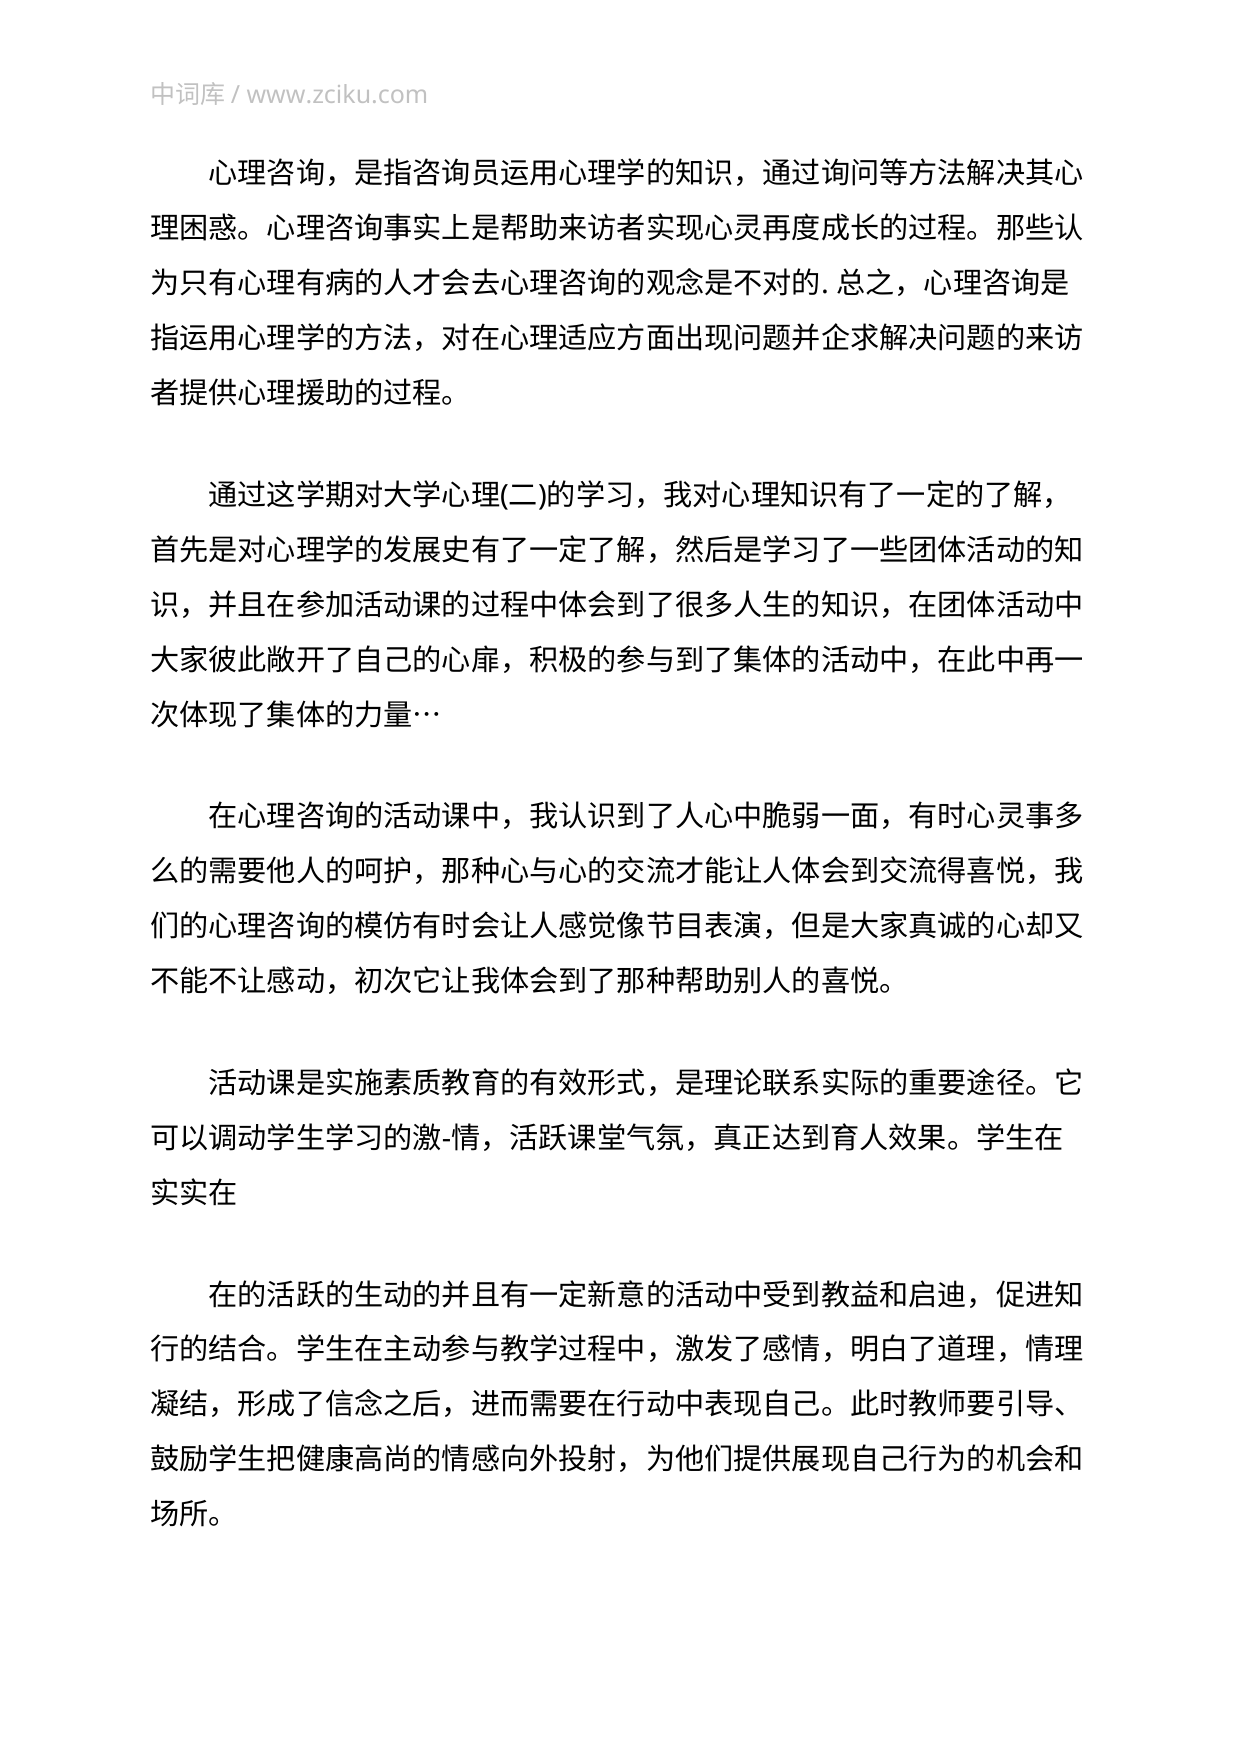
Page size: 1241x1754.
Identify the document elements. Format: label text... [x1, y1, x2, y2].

text 通过这学期对大学心理(二)的学习，我对心理知识有了一定的了解，首先是对心理学的发展史有了一定了解，然后是学习了一些团体活动的知识，并且在参加活动课的过程中体会到了很多人生的知识，在团体活动中大家彼此敞开了自己的心扉，积极的参与到了集体的活动中，在此中再一次体现了集体的力量… [150, 471, 1090, 733]
text 活动课是实施素质教育的有效形式，是理论联系实际的重要途径。它可以调动学生学习的激-情，活跃课堂气氛，真正达到育人效果。学生在实实在 [150, 1059, 1090, 1212]
text 在的活跃的生动的并且有一定新意的活动中受到教益和启迪，促进知行的结合。学生在主动参与教学过程中，激发了感情，明白了道理，情理凝结，形成了信念之后，进而需要在行动中表现自己。此时教师要引导、鼓励学生把健康高尚的情感向外投射，为他们提供展现自己行为的机会和场所。 [150, 1271, 1090, 1533]
text 心理咨询，是指咨询员运用心理学的知识，通过询问等方法解决其心理困惑。心理咨询事实上是帮助来访者实现心灵再度成长的过程。那些认为只有心理有病的人才会去心理咨询的观念是不对的. 总之，心理咨询是指运用心理学的方法，对在心理适应方面出现问题并企求解决问题的来访者提供心理援助的过程。 [150, 150, 1090, 412]
text 在心理咨询的活动课中，我认识到了人心中脆弱一面，有时心灵事多么的需要他人的呵护，那种心与心的交流才能让人体会到交流得喜悦，我们的心理咨询的模仿有时会让人感觉像节目表演，但是大家真诚的心却又不能不让感动，初次它让我体会到了那种帮助别人的喜悦。 [150, 793, 1090, 1000]
